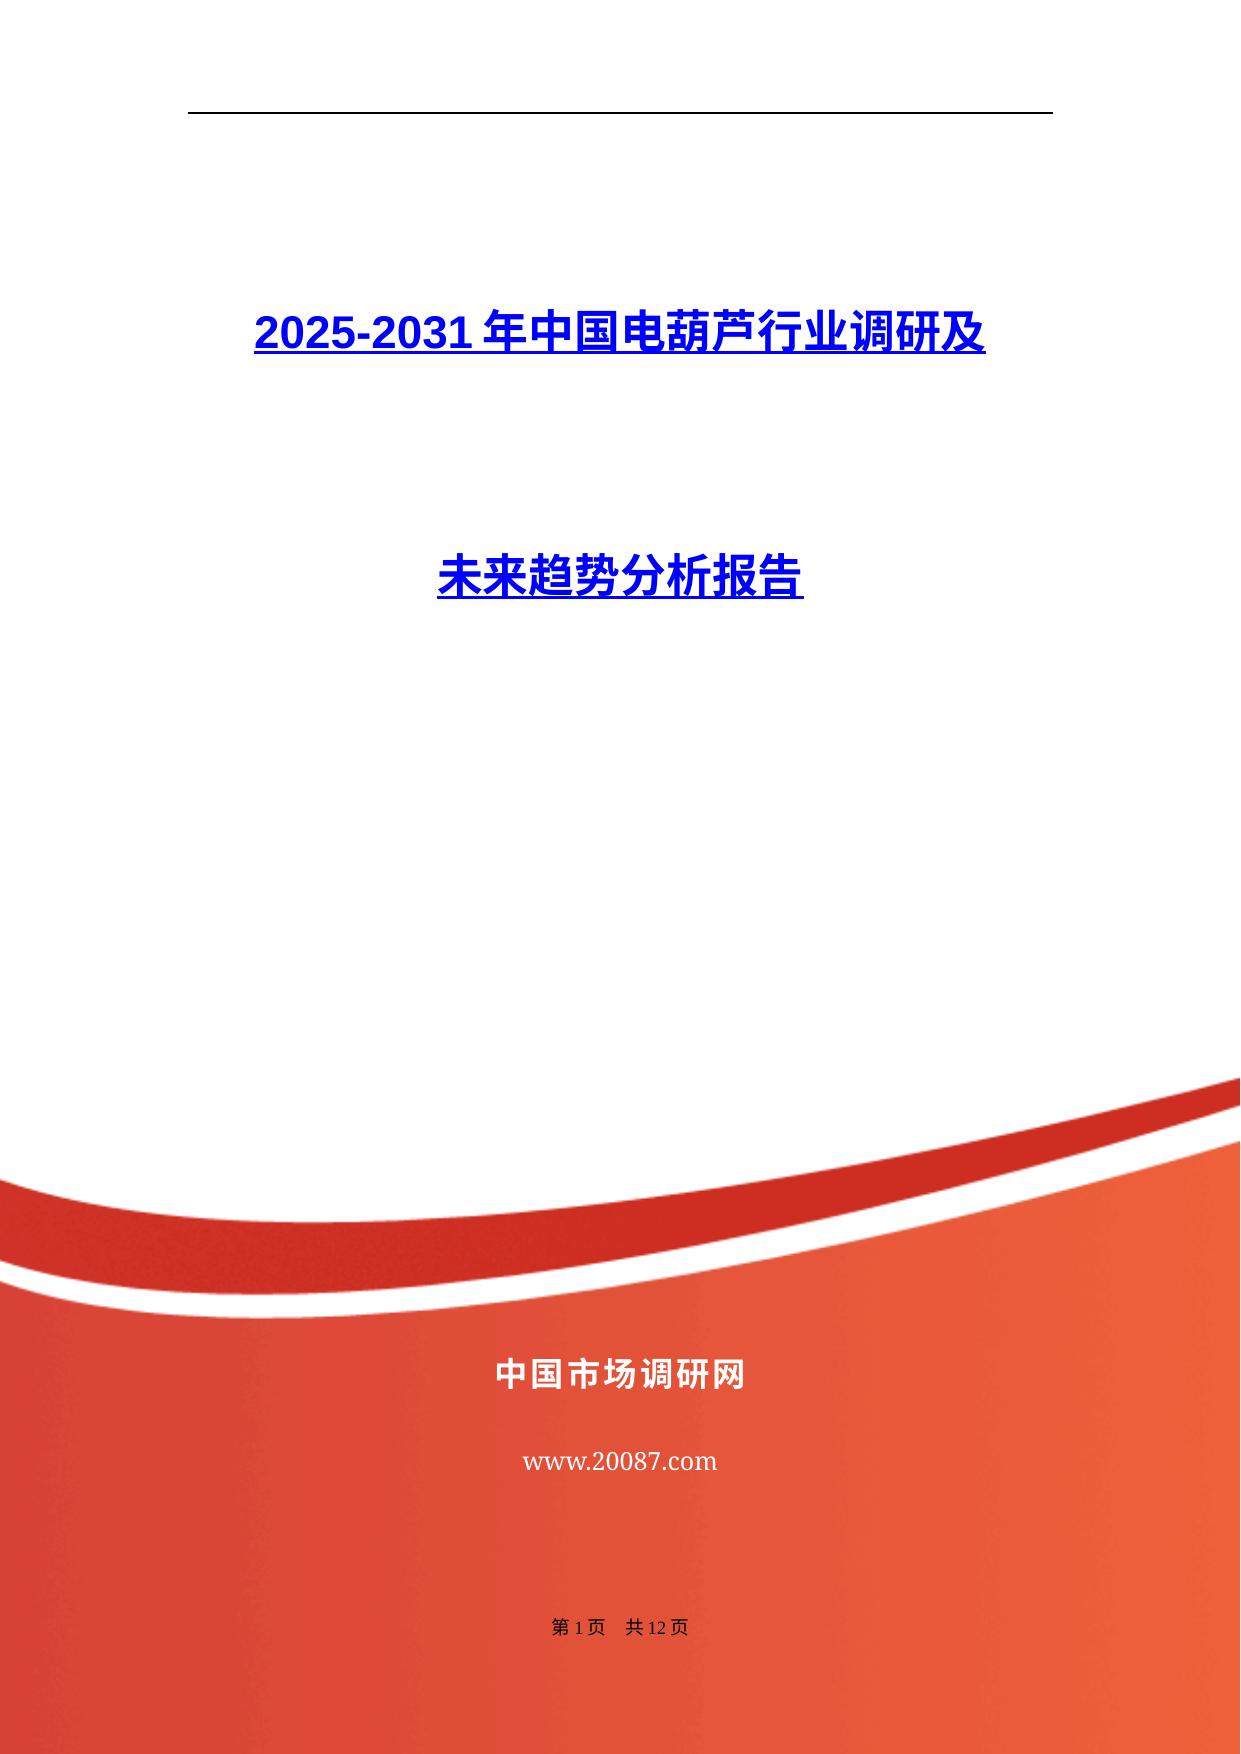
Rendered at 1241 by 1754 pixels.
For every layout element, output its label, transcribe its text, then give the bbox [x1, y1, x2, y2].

picture [0, 1006, 1241, 1754]
text www.20087.com [187, 1428, 1053, 1493]
table_header 2025-2031年中国电葫芦行业调研及未来趋势分析报告 [188, 207, 1053, 773]
subtitle 中国市场调研网 [187, 1339, 1053, 1404]
